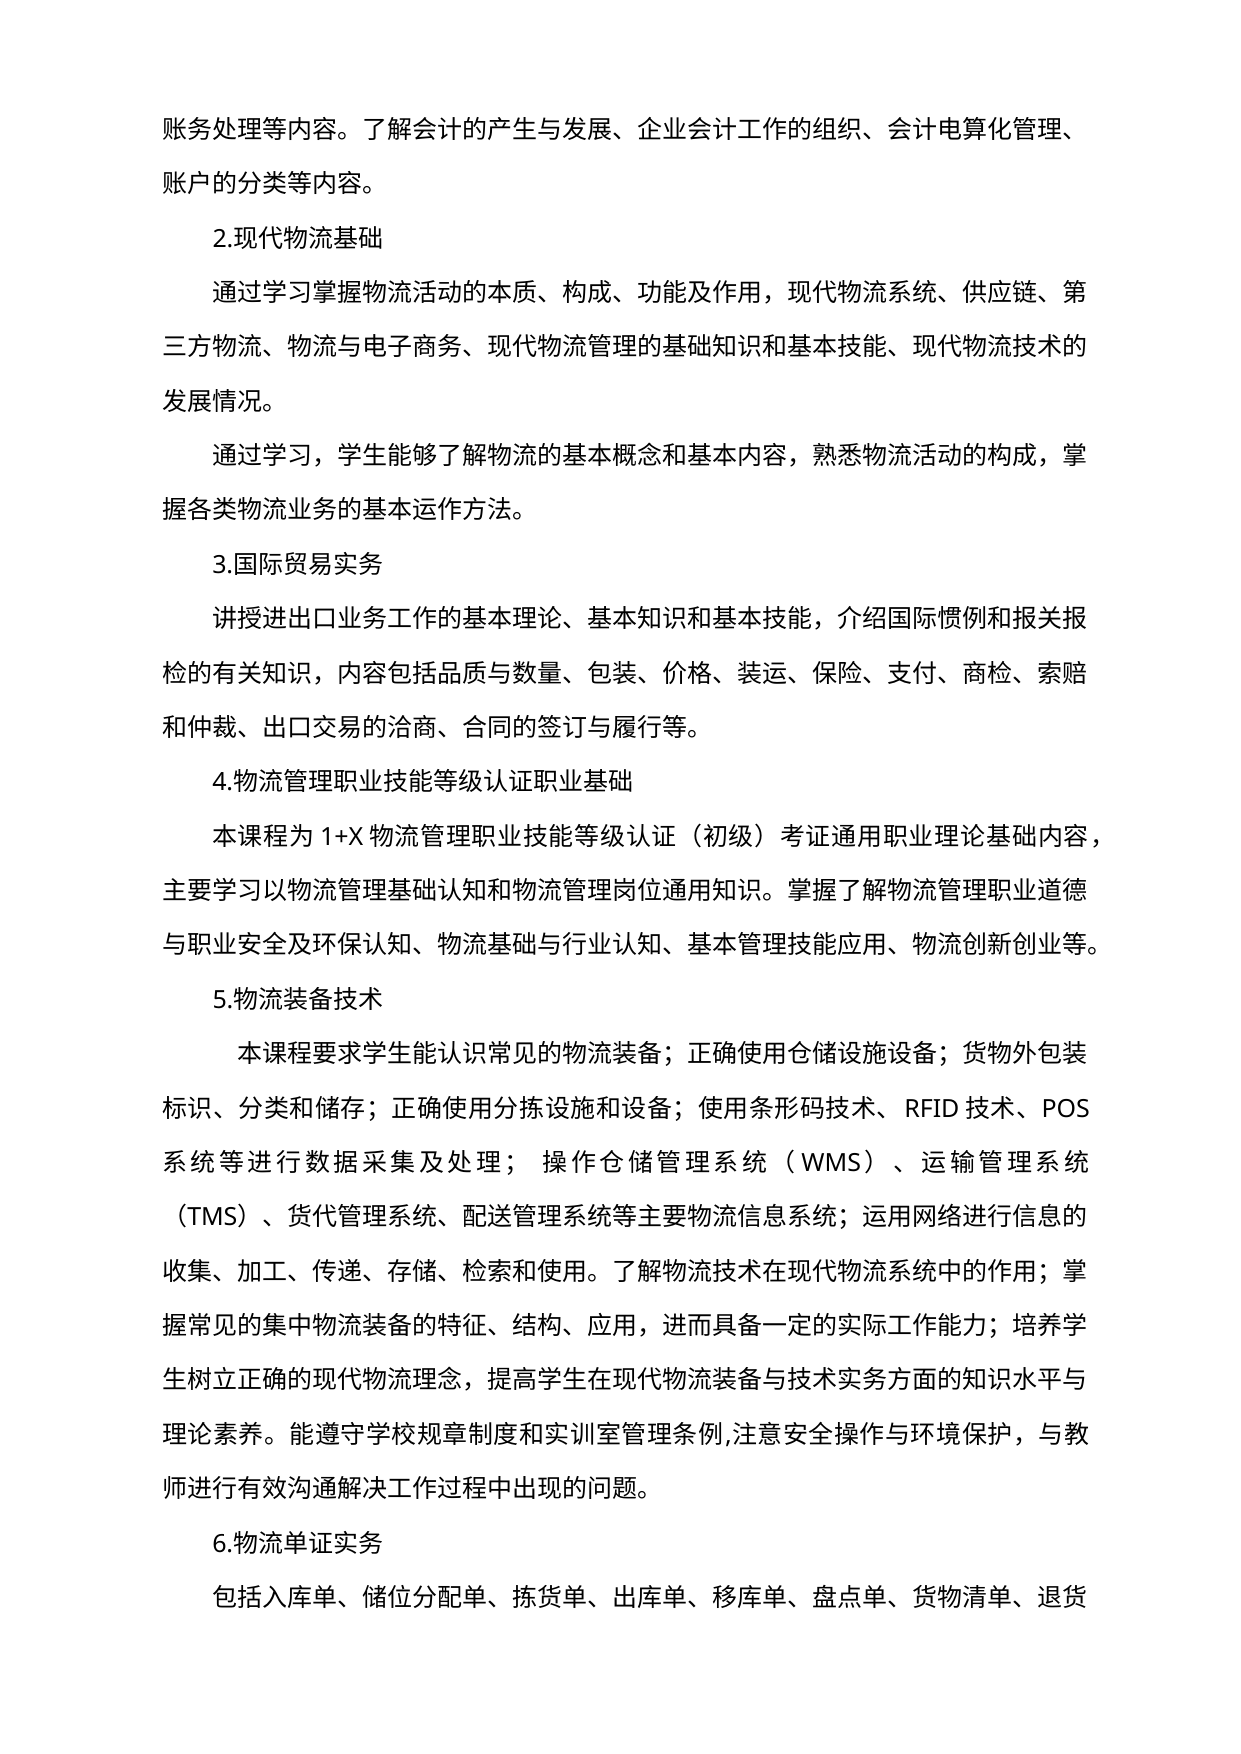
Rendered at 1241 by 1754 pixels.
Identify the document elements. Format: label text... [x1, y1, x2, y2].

list 5.物流装备技术 [162, 979, 1090, 1016]
list 2.现代物流基础 [162, 218, 1090, 254]
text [162, 109, 1090, 200]
text 通过学习，学生能够了解物流的基本概念和基本内容，熟悉物流活动的构成，掌握各类物流业务的基本运作方法。 [162, 436, 1090, 526]
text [162, 1577, 1090, 1614]
text 4.物流管理职业技能等级认证职业基础 [162, 762, 1090, 798]
text 6.物流单证实务 [162, 1523, 1090, 1559]
text 通过学习掌握物流活动的本质、构成、功能及作用，现代物流系统、供应链、第三方物流、物流与电子商务、现代物流管理的基础知识和基本技能、现代物流技术的发展情况。 [162, 272, 1090, 417]
text 本课程为1+X物流管理职业技能等级认证（初级）考证通用职业理论基础内容，主要学习以物流管理基础认知和物流管理岗位通用知识。掌握了解物流管理职业道德与职业安全及环保认知、物流基础与行业认知、基本管理技能应用、物流创新创业等。 [162, 816, 1090, 961]
text 讲授进出口业务工作的基本理论、基本知识和基本技能，介绍国际惯例和报关报检的有关知识，内容包括品质与数量、包装、价格、装运、保险、支付、商检、索赔和仲裁、出口交易的洽商、合同的签订与履行等。 [162, 599, 1090, 744]
text 3.国际贸易实务 [162, 544, 1090, 581]
list 本课程要求学生能认识常见的物流装备；正确使用仓储设施设备；货物外包装标识、分类和储存；正确使用分拣设施和设备；使用条形码技术、RFID技术、POS系统等进行数据采集及处理； 操作仓储管理系统（WMS）、运输管理系统（TMS）、货代管理系统、配送管理系统等主要物流信息系统；运用网络进行信息的收集、加工、传递、存储、检索和使用。了解物流技术在现代物流系统中的作用；掌握常见的集中物流装备的特征、结构、应用，进而具备一定的实际工作能力；培养学生树立正确的现代物流理念，提高学生在现代物流装备与技术实务方面的知识水平与理论素养。能遵守学校规章制度和实训室管理条例,注意安全操作与环境保护，与教师进行有效沟通解决工作过程中出现的问题。 [162, 1034, 1090, 1505]
